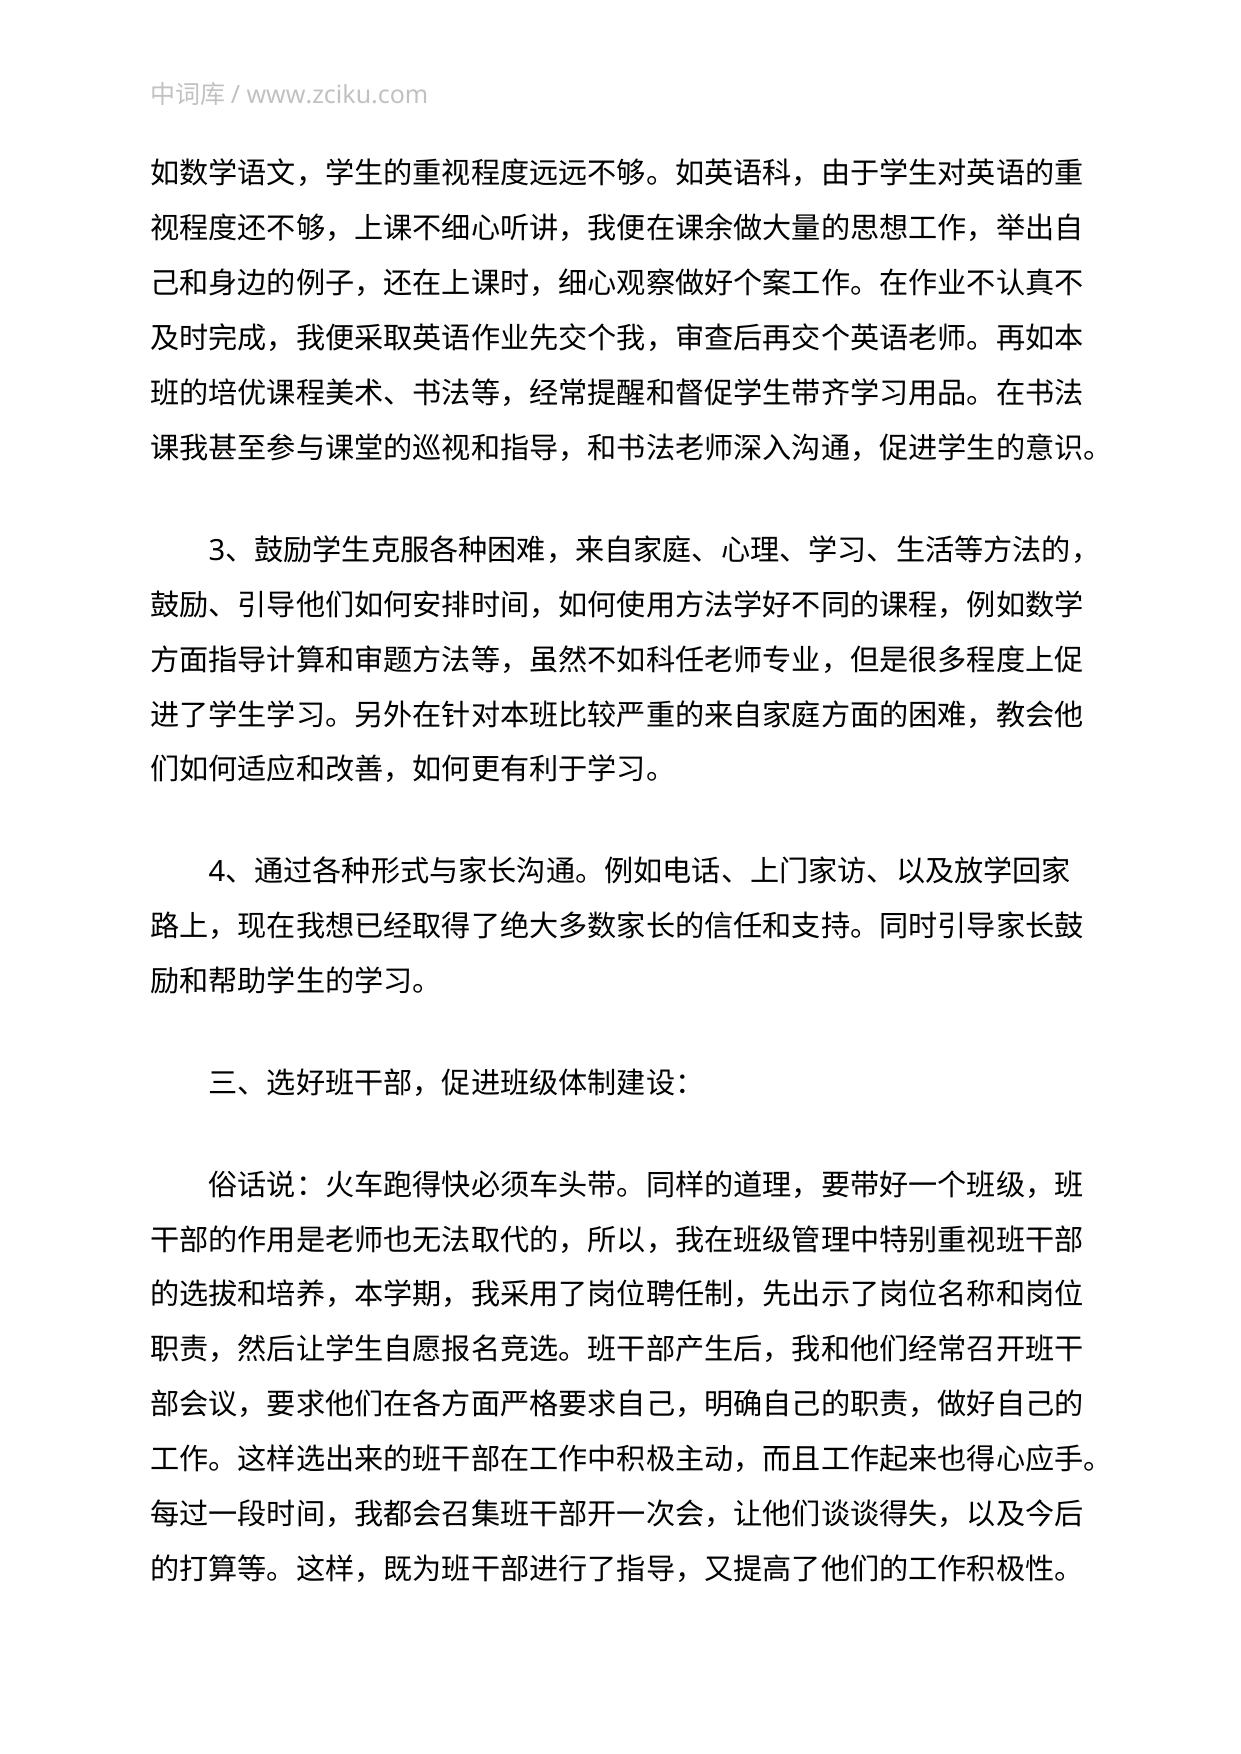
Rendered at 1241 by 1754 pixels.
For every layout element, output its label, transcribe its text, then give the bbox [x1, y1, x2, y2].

text 三、选好班干部，促进班级体制建设： [150, 1059, 1090, 1102]
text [150, 1161, 1090, 1588]
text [150, 150, 1090, 467]
text 4、通过各种形式与家长沟通。例如电话、上门家访、以及放学回家路上，现在我想已经取得了绝大多数家长的信任和支持。同时引导家长鼓励和帮助学生的学习。 [150, 848, 1090, 1000]
text 3、鼓励学生克服各种困难，来自家庭、心理、学习、生活等方法的，鼓励、引导他们如何安排时间，如何使用方法学好不同的课程，例如数学方面指导计算和审题方法等，虽然不如科任老师专业，但是很多程度上促进了学生学习。另外在针对本班比较严重的来自家庭方面的困难，教会他们如何适应和改善，如何更有利于学习。 [150, 526, 1090, 788]
